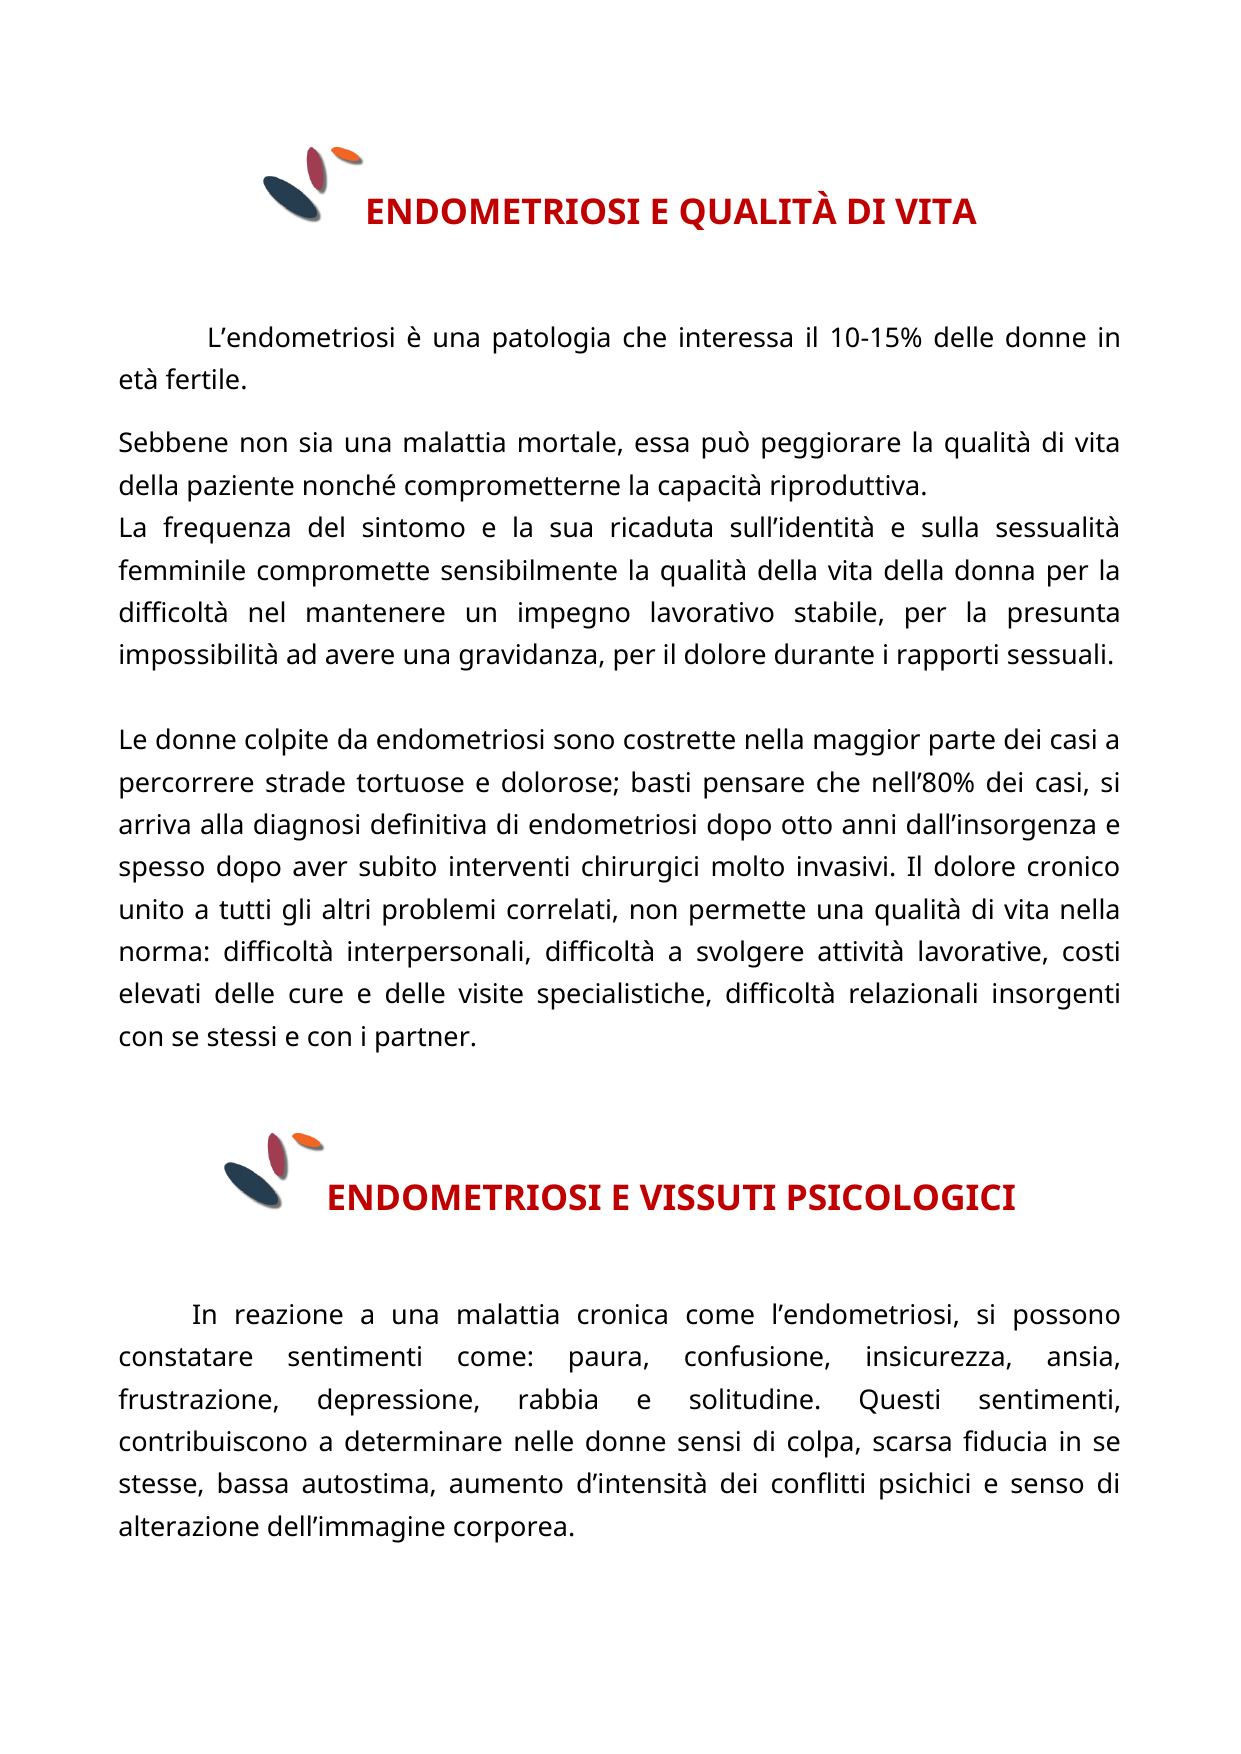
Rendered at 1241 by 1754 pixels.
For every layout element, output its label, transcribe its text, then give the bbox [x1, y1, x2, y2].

text Sebbene non sia una malattia mortale, essa può peggiorare la qualità di vita della paziente nonché comprometterne la capacità riproduttiva. [118, 424, 1122, 503]
text La frequenza del sintomo e la sua ricaduta sull’identità e sulla sessualità femminile compromette sensibilmente la qualità della vita della donna per la difficoltà nel mantenere un impegno lavorativo stabile, per la presunta impossibilità ad avere una gravidanza, per il dolore durante i rapporti sessuali. [118, 509, 1122, 673]
text Le donne colpite da endometriosi sono costrette nella maggior parte dei casi a percorrere strade tortuose e dolorose; basti pensare che nell’80% dei casi, si arriva alla diagnosi definitiva di endometriosi dopo otto anni dall’insorgenza e spesso dopo aver subito interventi chirurgici molto invasivi. Il dolore cronico unito a tutti gli altri problemi correlati, non permette una qualità di vita nella norma: difficoltà interpersonali, difficoltà a svolgere attività lavorative, costi elevati delle cure e delle visite specialistiche, difficoltà relazionali insorgenti con se stessi e con i partner. [118, 721, 1122, 1054]
text L’endometriosi è una patologia che interessa il 10-15% delle donne in età fertile. [118, 318, 1122, 397]
picture [263, 147, 365, 224]
picture [224, 1133, 326, 1211]
text In reazione a una malattia cronica come l’endometriosi, si possono constatare sentimenti come: paura, confusione, insicurezza, ansia, frustrazione, depressione, rabbia e solitudine. Questi sentimenti, contribuiscono a determinare nelle donne sensi di colpa, scarsa fiducia in se stesse, bassa autostima, aumento d’intensità dei conflitti psichici e senso di alterazione dell’immagine corporea. [118, 1295, 1122, 1544]
text ENDOMETRIOSI E QUALITÀ DI VITA [118, 148, 1122, 234]
text ENDOMETRIOSI E VISSUTI PSICOLOGICI [118, 1134, 1122, 1220]
